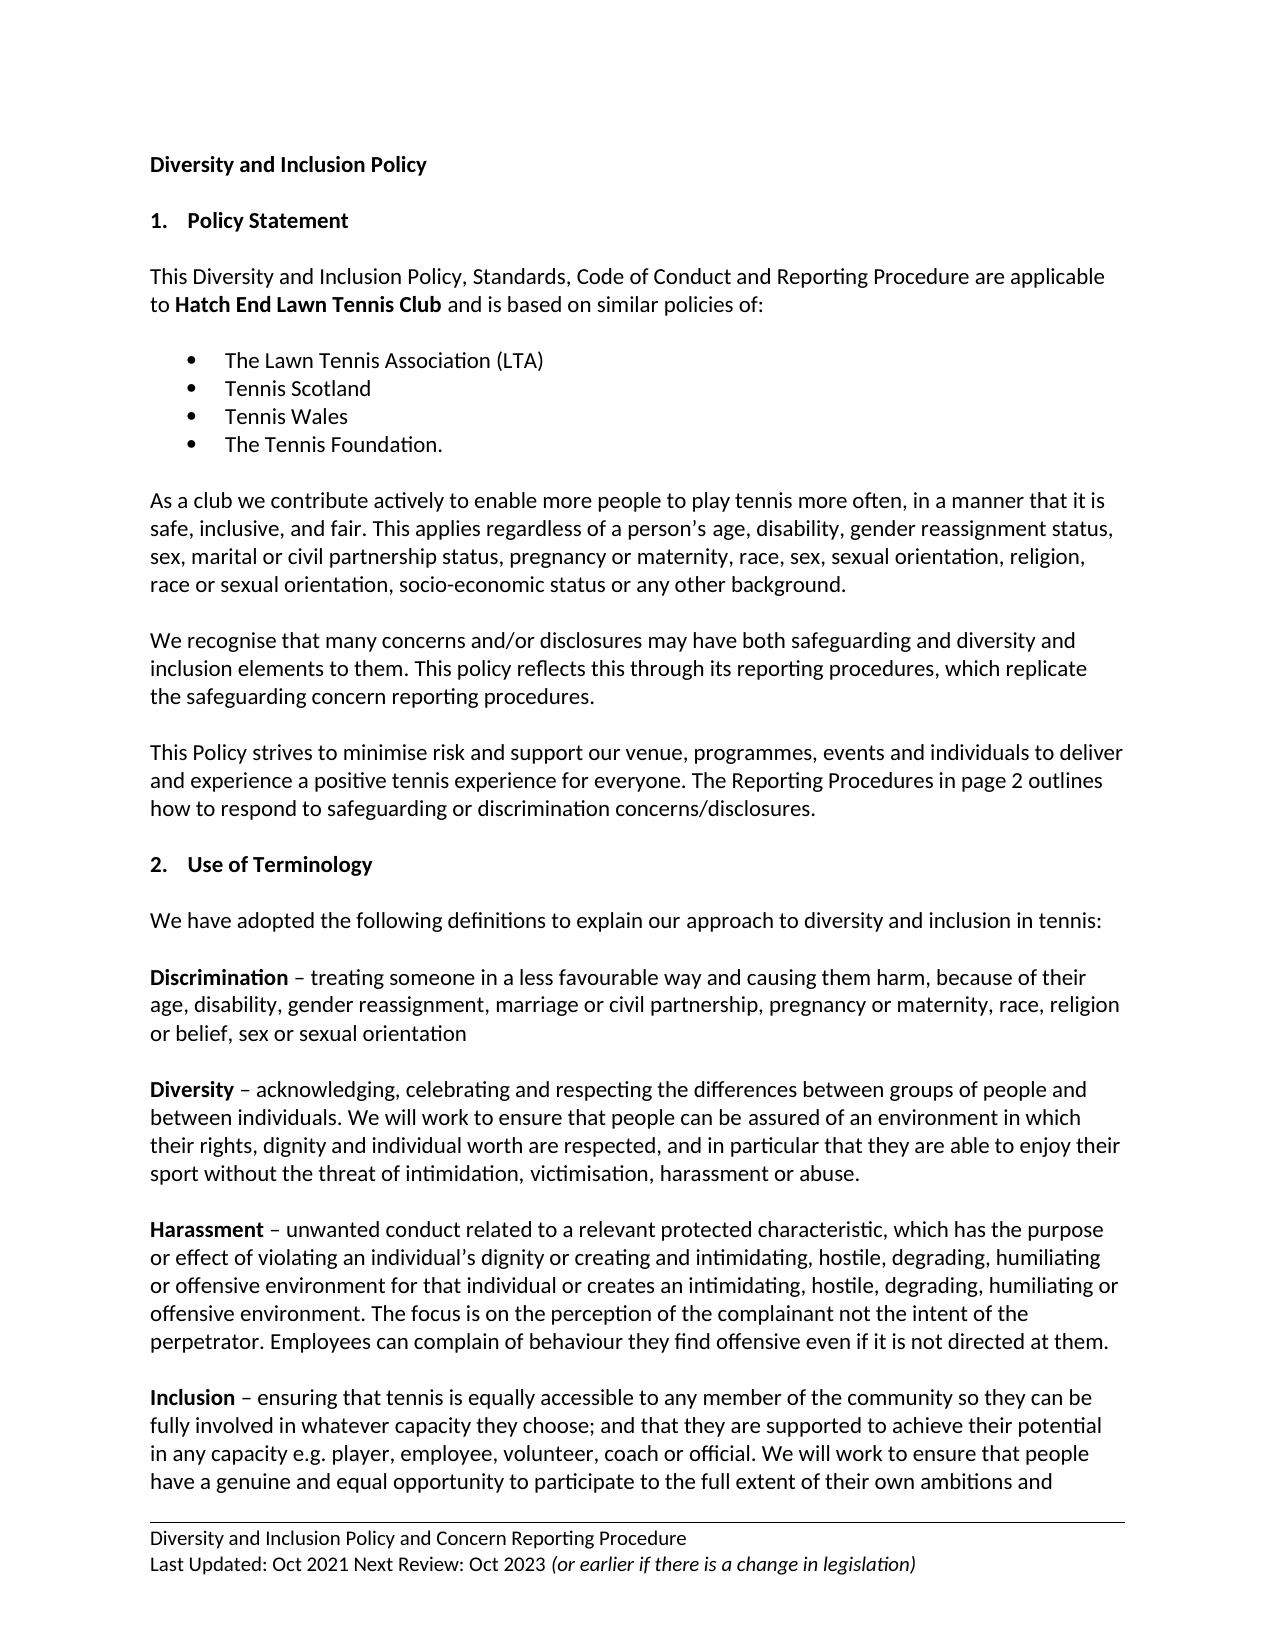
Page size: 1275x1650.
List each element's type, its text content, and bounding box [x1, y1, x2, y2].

list Use of Terminology [150, 851, 1125, 878]
text Diversity and Inclusion Policy [150, 150, 1125, 178]
list Tennis Wales [187, 402, 1125, 430]
list The Lawn Tennis Association (LTA) [187, 346, 1125, 374]
list Tennis Scotland [187, 374, 1125, 402]
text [150, 1383, 1125, 1495]
text We have adopted the following definitions to explain our approach to diversity and inclusion in tennis: [150, 907, 1125, 934]
list The Tennis Foundation. [187, 430, 1125, 458]
list Policy Statement [150, 206, 1125, 234]
text Discrimination – treating someone in a less favourable way and causing them harm, because of their age, disability, gender reassignment, marriage or civil partnership, pregnancy or maternity, race, religion or belief, sex or sexual orientation [150, 963, 1125, 1047]
text This Policy strives to minimise risk and support our venue, programmes, events and individuals to deliver and experience a positive tennis experience for everyone. The Reporting Procedures in page 2 outlines how to respond to safeguarding or discrimination concerns/disclosures. [150, 738, 1125, 822]
text This Diversity and Inclusion Policy, Standards, Code of Conduct and Reporting Procedure are applicable to Hatch End Lawn Tennis Club and is based on similar policies of: [150, 262, 1125, 318]
text Harassment – unwanted conduct related to a relevant protected characteristic, which has the purpose or effect of violating an individual’s dignity or creating and intimidating, hostile, degrading, humiliating or offensive environment for that individual or creates an intimidating, hostile, degrading, humiliating or offensive environment. The focus is on the perception of the complainant not the intent of the perpetrator. Employees can complain of behaviour they find offensive even if it is not directed at them. [150, 1215, 1125, 1355]
text Diversity – acknowledging, celebrating and respecting the differences between groups of people and between individuals. We will work to ensure that people can be assured of an environment in which their rights, dignity and individual worth are respected, and in particular that they are able to enjoy their sport without the threat of intimidation, victimisation, harassment or abuse. [150, 1075, 1125, 1187]
text As a club we contribute actively to enable more people to play tennis more often, in a manner that it is safe, inclusive, and fair. This applies regardless of a person’s age, disability, gender reassignment status, sex, marital or civil partnership status, pregnancy or maternity, race, sex, sexual orientation, religion, race or sexual orientation, socio-economic status or any other background. [150, 486, 1125, 598]
text We recognise that many concerns and/or disclosures may have both safeguarding and diversity and inclusion elements to them. This policy reflects this through its reporting procedures, which replicate the safeguarding concern reporting procedures. [150, 626, 1125, 710]
